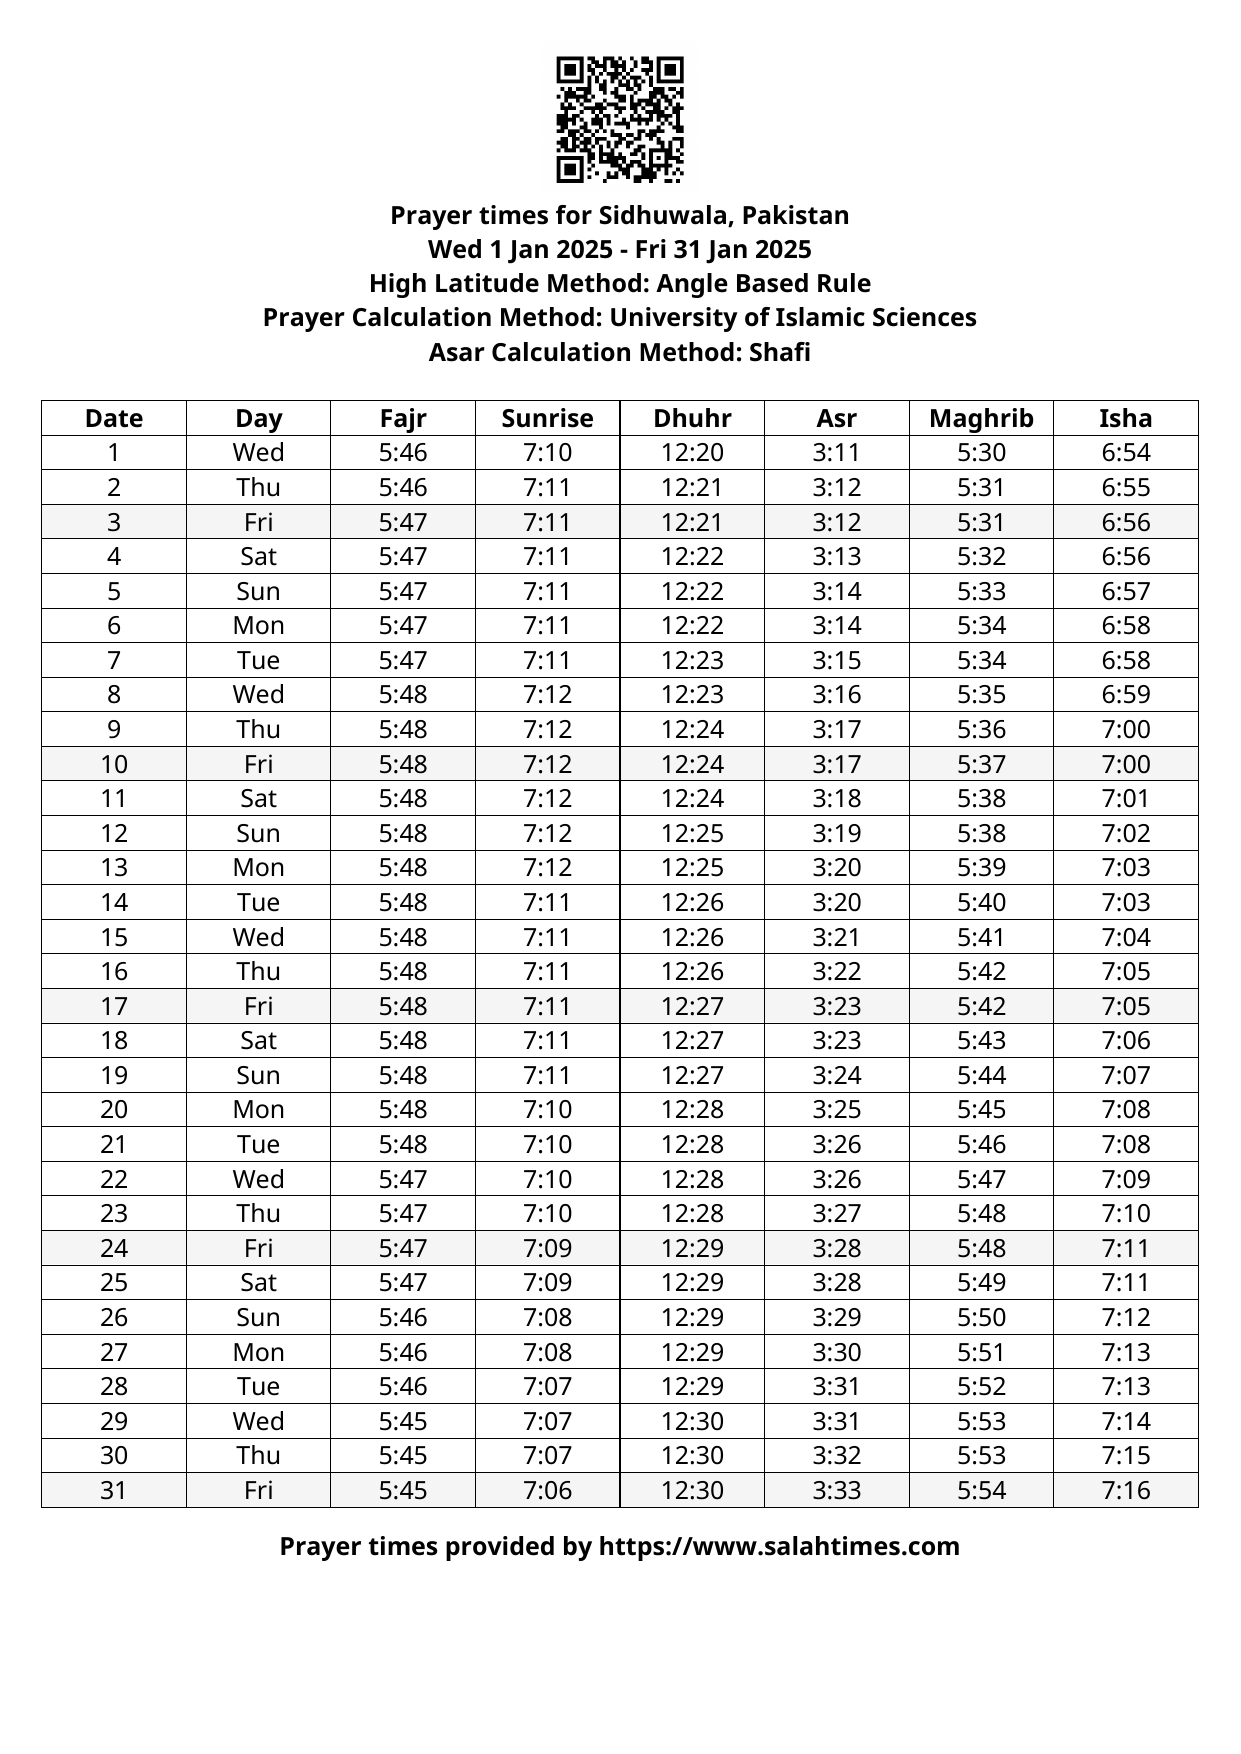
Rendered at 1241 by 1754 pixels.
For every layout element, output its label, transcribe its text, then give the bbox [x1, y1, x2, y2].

table_cell 3:26 [765, 1127, 909, 1161]
table_cell 4 [42, 539, 186, 573]
text Wed 1 Jan 2025 - Fri 31 Jan 2025 [42, 232, 1198, 266]
table_cell Wed [187, 678, 330, 711]
table_cell 7:09 [476, 1266, 619, 1299]
table_cell 7:11 [476, 643, 619, 677]
table_cell 7:12 [476, 816, 619, 849]
table_cell 5:48 [331, 747, 475, 780]
table_cell 3:23 [765, 989, 909, 1022]
table_cell 5:45 [331, 1473, 475, 1507]
table_cell 7:12 [476, 678, 619, 711]
table_cell 6:54 [1054, 436, 1198, 469]
table_cell Thu [187, 712, 330, 746]
table_cell 3:21 [765, 920, 909, 953]
table_cell 12:29 [621, 1231, 764, 1264]
table_cell 7:11 [476, 1058, 619, 1092]
text Asar Calculation Method: Shafi [42, 334, 1198, 368]
table_cell 7:11 [476, 574, 619, 607]
table_cell 12:30 [621, 1439, 764, 1472]
table_cell 12:26 [621, 920, 764, 953]
table_cell Fri [187, 1473, 330, 1507]
table_cell 3:26 [765, 1162, 909, 1195]
table_cell 7:13 [1054, 1335, 1198, 1368]
text Prayer Calculation Method: University of Islamic Sciences [42, 300, 1198, 334]
table_cell 25 [42, 1266, 186, 1299]
table_cell 5:42 [910, 989, 1053, 1022]
table_cell 19 [42, 1058, 186, 1092]
text Prayer times provided by https://www.salahtimes.com [42, 1528, 1198, 1563]
table_cell 8 [42, 678, 186, 711]
table_cell 7:07 [476, 1369, 619, 1403]
table_cell 5:48 [331, 1024, 475, 1057]
table_cell 5 [42, 574, 186, 607]
table_cell 5:49 [910, 1266, 1053, 1299]
table_cell 5:48 [331, 954, 475, 988]
table_cell 3:19 [765, 816, 909, 849]
table_cell 5:53 [910, 1404, 1053, 1437]
table_cell 5:46 [910, 1127, 1053, 1161]
table_cell 5:48 [331, 920, 475, 953]
table_cell 7:11 [1054, 1231, 1198, 1264]
table_cell 3:32 [765, 1439, 909, 1472]
table_cell 7:05 [1054, 954, 1198, 988]
table_cell 12:24 [621, 781, 764, 815]
table_cell 5:46 [331, 1300, 475, 1334]
table_cell Wed [187, 1162, 330, 1195]
table_cell 7:11 [1054, 1266, 1198, 1299]
table_cell 12:25 [621, 816, 764, 849]
table_cell 3:20 [765, 851, 909, 884]
table_cell Tue [187, 1127, 330, 1161]
table_cell 7:10 [476, 1127, 619, 1161]
table_cell Sat [187, 539, 330, 573]
table_header Maghrib [910, 401, 1053, 434]
table_cell Wed [187, 920, 330, 953]
table_cell 3:28 [765, 1266, 909, 1299]
table_cell 5:48 [331, 781, 475, 815]
table_cell 7:11 [476, 505, 619, 538]
table_cell 7:11 [476, 989, 619, 1022]
table_cell Tue [187, 643, 330, 677]
table_cell 7:08 [476, 1300, 619, 1334]
table_cell 5:48 [331, 1058, 475, 1092]
table_cell 5:47 [331, 505, 475, 538]
table_cell 7:11 [476, 539, 619, 573]
table_cell 3:22 [765, 954, 909, 988]
table_cell 12:29 [621, 1369, 764, 1403]
table_cell 3:17 [765, 747, 909, 780]
table_cell 7 [42, 643, 186, 677]
table_cell 3:29 [765, 1300, 909, 1334]
table_cell 3:25 [765, 1093, 909, 1126]
table_cell 7:10 [1054, 1196, 1198, 1230]
table_cell 5:34 [910, 609, 1053, 642]
table_cell 12:23 [621, 678, 764, 711]
table_cell 10 [42, 747, 186, 780]
table_cell 3:23 [765, 1024, 909, 1057]
table_cell 5:44 [910, 1058, 1053, 1092]
table_cell 5:47 [910, 1162, 1053, 1195]
table_cell 6:58 [1054, 609, 1198, 642]
table_cell Tue [187, 1369, 330, 1403]
table_cell 5:48 [331, 1093, 475, 1126]
table_header Fajr [331, 401, 475, 434]
table_cell 27 [42, 1335, 186, 1368]
table_cell 31 [42, 1473, 186, 1507]
table_cell 12:23 [621, 643, 764, 677]
table_cell 6:58 [1054, 643, 1198, 677]
table_cell 7:06 [1054, 1024, 1198, 1057]
table_cell 7:00 [1054, 747, 1198, 780]
table_cell 5:48 [331, 851, 475, 884]
table_cell 3:30 [765, 1335, 909, 1368]
table_cell 7:03 [1054, 851, 1198, 884]
table_cell 3:33 [765, 1473, 909, 1507]
table_cell 7:10 [476, 436, 619, 469]
table_cell 5:47 [331, 1162, 475, 1195]
table_cell 5:39 [910, 851, 1053, 884]
table_cell 5:41 [910, 920, 1053, 953]
table_cell Sun [187, 816, 330, 849]
table_cell Wed [187, 1404, 330, 1437]
table_cell Fri [187, 989, 330, 1022]
table_cell 12:28 [621, 1093, 764, 1126]
table_cell 12:25 [621, 851, 764, 884]
table_cell 7:12 [1054, 1300, 1198, 1334]
table_cell 7:12 [476, 851, 619, 884]
table_cell 5:37 [910, 747, 1053, 780]
table_cell 29 [42, 1404, 186, 1437]
table_cell Sun [187, 574, 330, 607]
table_cell Mon [187, 609, 330, 642]
table_cell 12:22 [621, 609, 764, 642]
table_cell 22 [42, 1162, 186, 1195]
table_cell 5:38 [910, 816, 1053, 849]
table_cell 7:11 [476, 885, 619, 919]
table_cell 5:33 [910, 574, 1053, 607]
table_cell Thu [187, 1196, 330, 1230]
table_cell 7:02 [1054, 816, 1198, 849]
table_cell 7:10 [476, 1093, 619, 1126]
table_cell 26 [42, 1300, 186, 1334]
table_cell 7:11 [476, 1024, 619, 1057]
table_cell 5:53 [910, 1439, 1053, 1472]
table_cell Wed [187, 436, 330, 469]
table_cell 7:12 [476, 781, 619, 815]
table_cell 7:05 [1054, 989, 1198, 1022]
table_cell 30 [42, 1439, 186, 1472]
table_cell 12:22 [621, 574, 764, 607]
table_cell 5:31 [910, 470, 1053, 504]
table_cell 3:12 [765, 470, 909, 504]
table_cell 3:31 [765, 1404, 909, 1437]
table_cell 14 [42, 885, 186, 919]
table_cell 17 [42, 989, 186, 1022]
table_cell 5:48 [331, 816, 475, 849]
table_cell 6:55 [1054, 470, 1198, 504]
table_cell 12:27 [621, 1058, 764, 1092]
table_cell Tue [187, 885, 330, 919]
table_cell 12:24 [621, 712, 764, 746]
table_cell 7:10 [476, 1196, 619, 1230]
table_cell 12:29 [621, 1300, 764, 1334]
table_cell 3:14 [765, 609, 909, 642]
table_cell Mon [187, 851, 330, 884]
table_cell 12:27 [621, 1024, 764, 1057]
table_cell 5:31 [910, 505, 1053, 538]
table_cell 7:04 [1054, 920, 1198, 953]
table_cell 7:10 [476, 1162, 619, 1195]
table_cell 3 [42, 505, 186, 538]
table_cell 3:14 [765, 574, 909, 607]
table_cell 12:29 [621, 1335, 764, 1368]
table_cell 23 [42, 1196, 186, 1230]
table_cell 7:03 [1054, 885, 1198, 919]
table_cell 5:47 [331, 1231, 475, 1264]
table_cell 12:28 [621, 1162, 764, 1195]
table_cell 6:56 [1054, 505, 1198, 538]
table_cell 7:13 [1054, 1369, 1198, 1403]
table_cell 5:45 [910, 1093, 1053, 1126]
table_cell 3:20 [765, 885, 909, 919]
table_cell 12:28 [621, 1127, 764, 1161]
table_cell 7:11 [476, 470, 619, 504]
table_cell 5:48 [331, 712, 475, 746]
table_cell 3:16 [765, 678, 909, 711]
table_cell 12:24 [621, 747, 764, 780]
table_cell Thu [187, 954, 330, 988]
table_cell 12:27 [621, 989, 764, 1022]
table_cell 3:15 [765, 643, 909, 677]
table_cell 5:47 [331, 1266, 475, 1299]
table_cell 7:07 [476, 1439, 619, 1472]
table_cell 7:12 [476, 712, 619, 746]
text High Latitude Method: Angle Based Rule [42, 266, 1198, 300]
table_cell 5:51 [910, 1335, 1053, 1368]
table_cell 12:26 [621, 885, 764, 919]
table_cell 12 [42, 816, 186, 849]
table_cell 5:40 [910, 885, 1053, 919]
table_cell 7:15 [1054, 1439, 1198, 1472]
table_cell Mon [187, 1335, 330, 1368]
table_cell 5:47 [331, 574, 475, 607]
table_cell Sun [187, 1058, 330, 1092]
table_cell 5:32 [910, 539, 1053, 573]
table_cell 7:14 [1054, 1404, 1198, 1437]
table_cell 12:20 [621, 436, 764, 469]
table_cell Mon [187, 1093, 330, 1126]
table_cell 7:08 [1054, 1093, 1198, 1126]
table_cell 12:26 [621, 954, 764, 988]
table_cell 5:45 [331, 1439, 475, 1472]
table_cell 5:48 [910, 1231, 1053, 1264]
table_cell 3:18 [765, 781, 909, 815]
table_cell 12:21 [621, 470, 764, 504]
table_cell 6:57 [1054, 574, 1198, 607]
table_header Dhuhr [621, 401, 764, 434]
table_header Isha [1054, 401, 1198, 434]
table_cell 3:13 [765, 539, 909, 573]
table_cell 5:34 [910, 643, 1053, 677]
table_cell 5:46 [331, 436, 475, 469]
table_cell 7:11 [476, 920, 619, 953]
table_cell 5:45 [331, 1404, 475, 1437]
table_cell 7:08 [1054, 1127, 1198, 1161]
table_cell 28 [42, 1369, 186, 1403]
table_cell 12:30 [621, 1473, 764, 1507]
table_header Sunrise [476, 401, 619, 434]
table_cell 20 [42, 1093, 186, 1126]
table_cell Sat [187, 781, 330, 815]
table_cell 5:48 [331, 1127, 475, 1161]
table_cell Sun [187, 1300, 330, 1334]
table_cell 5:46 [331, 1369, 475, 1403]
table_header Date [42, 401, 186, 434]
table_cell 12:30 [621, 1404, 764, 1437]
table_header Day [187, 401, 330, 434]
table_cell 9 [42, 712, 186, 746]
table_cell 5:46 [331, 1335, 475, 1368]
table_cell 1 [42, 436, 186, 469]
table_cell 18 [42, 1024, 186, 1057]
table_cell 5:36 [910, 712, 1053, 746]
table_cell Thu [187, 1439, 330, 1472]
table_cell 5:47 [331, 1196, 475, 1230]
table_cell 6:56 [1054, 539, 1198, 573]
table_cell Fri [187, 1231, 330, 1264]
table_cell 7:01 [1054, 781, 1198, 815]
table_cell 7:12 [476, 747, 619, 780]
table_cell 5:48 [331, 678, 475, 711]
table_cell 7:08 [476, 1335, 619, 1368]
table_cell 3:28 [765, 1231, 909, 1264]
table_cell Fri [187, 747, 330, 780]
table_cell 3:27 [765, 1196, 909, 1230]
table_cell 7:09 [1054, 1162, 1198, 1195]
table_header Asr [765, 401, 909, 434]
table_cell 5:47 [331, 643, 475, 677]
table_cell 12:28 [621, 1196, 764, 1230]
table_cell 5:47 [331, 609, 475, 642]
table_cell 5:50 [910, 1300, 1053, 1334]
table_cell 11 [42, 781, 186, 815]
table_cell 7:00 [1054, 712, 1198, 746]
table_cell 5:30 [910, 436, 1053, 469]
table_cell 12:29 [621, 1266, 764, 1299]
table_cell 2 [42, 470, 186, 504]
table_cell Thu [187, 470, 330, 504]
table_cell Fri [187, 505, 330, 538]
table_cell 7:11 [476, 609, 619, 642]
table_cell 5:38 [910, 781, 1053, 815]
table_cell 15 [42, 920, 186, 953]
table_cell 3:12 [765, 505, 909, 538]
table_cell 3:24 [765, 1058, 909, 1092]
picture [542, 41, 699, 198]
table_cell 5:54 [910, 1473, 1053, 1507]
table_cell 16 [42, 954, 186, 988]
table_cell 12:22 [621, 539, 764, 573]
table_cell Sat [187, 1266, 330, 1299]
table_cell 7:07 [1054, 1058, 1198, 1092]
table_cell 6:59 [1054, 678, 1198, 711]
table_cell 5:42 [910, 954, 1053, 988]
table_cell 3:11 [765, 436, 909, 469]
table_cell 5:47 [331, 539, 475, 573]
table_cell 7:09 [476, 1231, 619, 1264]
table_cell 5:35 [910, 678, 1053, 711]
table_cell 7:11 [476, 954, 619, 988]
table_cell 6 [42, 609, 186, 642]
table_cell 21 [42, 1127, 186, 1161]
table_cell 5:43 [910, 1024, 1053, 1057]
table_cell 5:52 [910, 1369, 1053, 1403]
table_cell 13 [42, 851, 186, 884]
table_cell 24 [42, 1231, 186, 1264]
table_cell 3:31 [765, 1369, 909, 1403]
table_cell 5:46 [331, 470, 475, 504]
table_cell Sat [187, 1024, 330, 1057]
table_cell 7:07 [476, 1404, 619, 1437]
table_cell 5:48 [331, 989, 475, 1022]
table_cell 7:06 [476, 1473, 619, 1507]
text Prayer times for Sidhuwala, Pakistan [42, 198, 1198, 232]
table_cell 5:48 [910, 1196, 1053, 1230]
table_cell 5:48 [331, 885, 475, 919]
table_cell 3:17 [765, 712, 909, 746]
table_cell 7:16 [1054, 1473, 1198, 1507]
table_cell 12:21 [621, 505, 764, 538]
